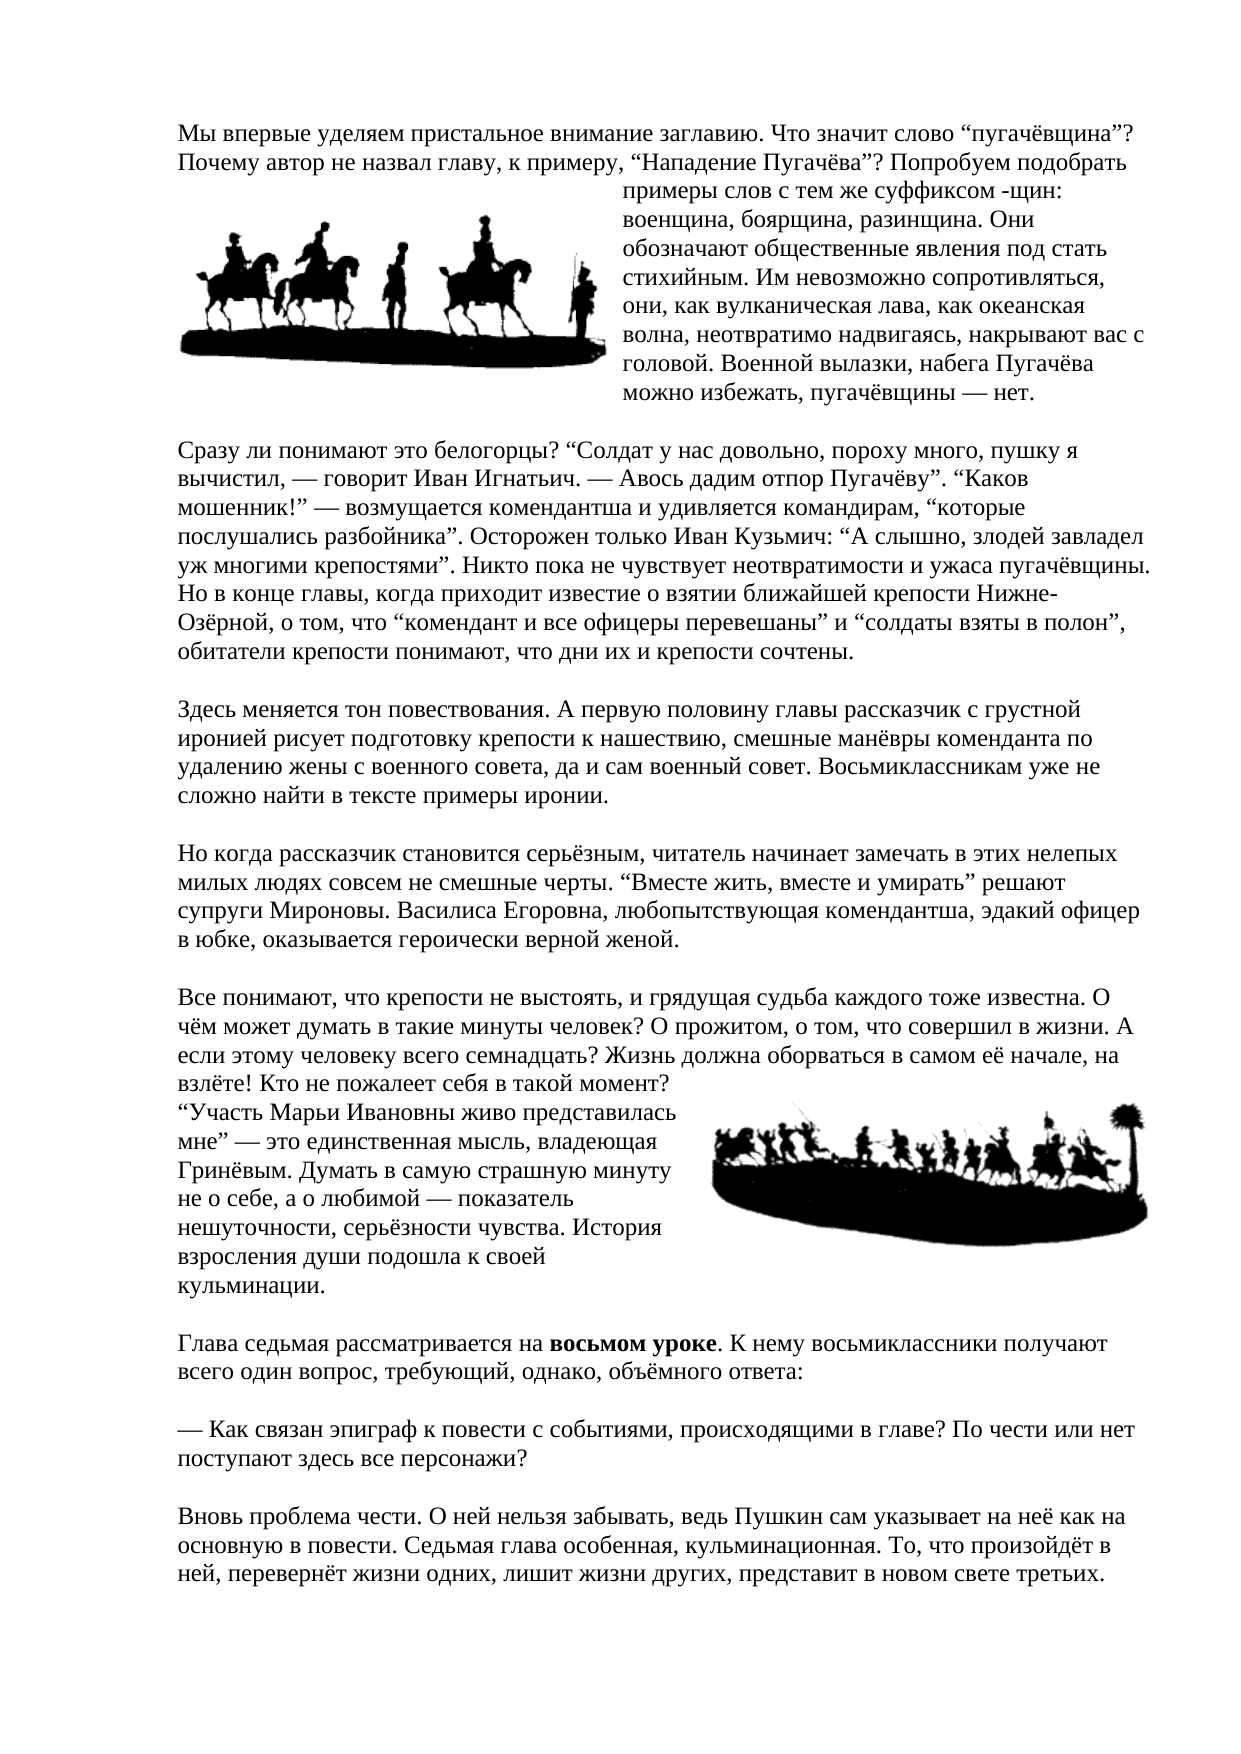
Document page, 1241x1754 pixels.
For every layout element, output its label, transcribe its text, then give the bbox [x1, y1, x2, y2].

picture [709, 1097, 1152, 1249]
text Глава седьмая рассматривается на восьмом уроке. К нему восьмиклассники получают всего один вопрос, требующий, однако, объёмного ответа: [177, 1328, 1152, 1385]
text Сразу ли понимают это белогорцы? “Солдат у нас довольно, пороху много, пушку я вычистил, — говорит Иван Игнатьич. — Авось дадим отпор Пугачёву”. “Каков мошенник!” — возмущается комендантша и удивляется командирам, “которые послушались разбойника”. Осторожен только Иван Кузьмич: “А слышно, злодей завладел уж многими крепостями”. Никто пока не чувствует неотвратимости и ужаса пугачёвщины. Но в конце главы, когда приходит известие о взятии ближайшей крепости Нижне-Озёрной, о том, что “комендант и все офицеры перевешаны” и “солдаты взяты в полон”, обитатели крепости понимают, что дни их и крепости сочтены. [177, 435, 1152, 665]
picture [177, 204, 612, 374]
text Вновь проблема чести. О ней нельзя забывать, ведь Пушкин сам указывает на неё как на основную в повести. Седьмая глава особенная, кульминационная. То, что произойдёт в ней, перевернёт жизни одних, лишит жизни других, представит в новом свете третьих. [177, 1501, 1152, 1587]
text Но когда рассказчик становится серьёзным, читатель начинает замечать в этих нелепых милых людях совсем не смешные черты. “Вместе жить, вместе и умирать” решают супруги Мироновы. Василиса Егоровна, любопытствующая комендантша, эдакий офицер в юбке, оказывается героически верной женой. [177, 838, 1152, 953]
text Все понимают, что крепости не выстоять, и грядущая судьба каждого тоже известна. О чём может думать в такие минуты человек? О прожитом, о том, что совершил в жизни. А если этому человеку всего семнадцать? Жизнь должна оборваться в самом её начале, на взлёте! Кто не пожалеет себя в такой момент? “Участь Марьи Ивановны живо представилась мне” — это единственная мысль, владеющая Гринёвым. Думать в самую страшную минуту не о себе, а о любимой — показатель нешуточности, серьёзности чувства. История взросления души подошла к своей кульминации. [177, 982, 1152, 1298]
text Здесь меняется тон повествования. А первую половину главы рассказчик с грустной иронией рисует подготовку крепости к нашествию, смешные манёвры коменданта по удалению жены с военного совета, да и сам военный совет. Восьмиклассникам уже не сложно найти в тексте примеры иронии. [177, 694, 1152, 809]
text — Как связан эпиграф к повести с событиями, происходящими в главе? По чести или нет поступают здесь все персонажи? [177, 1414, 1152, 1472]
